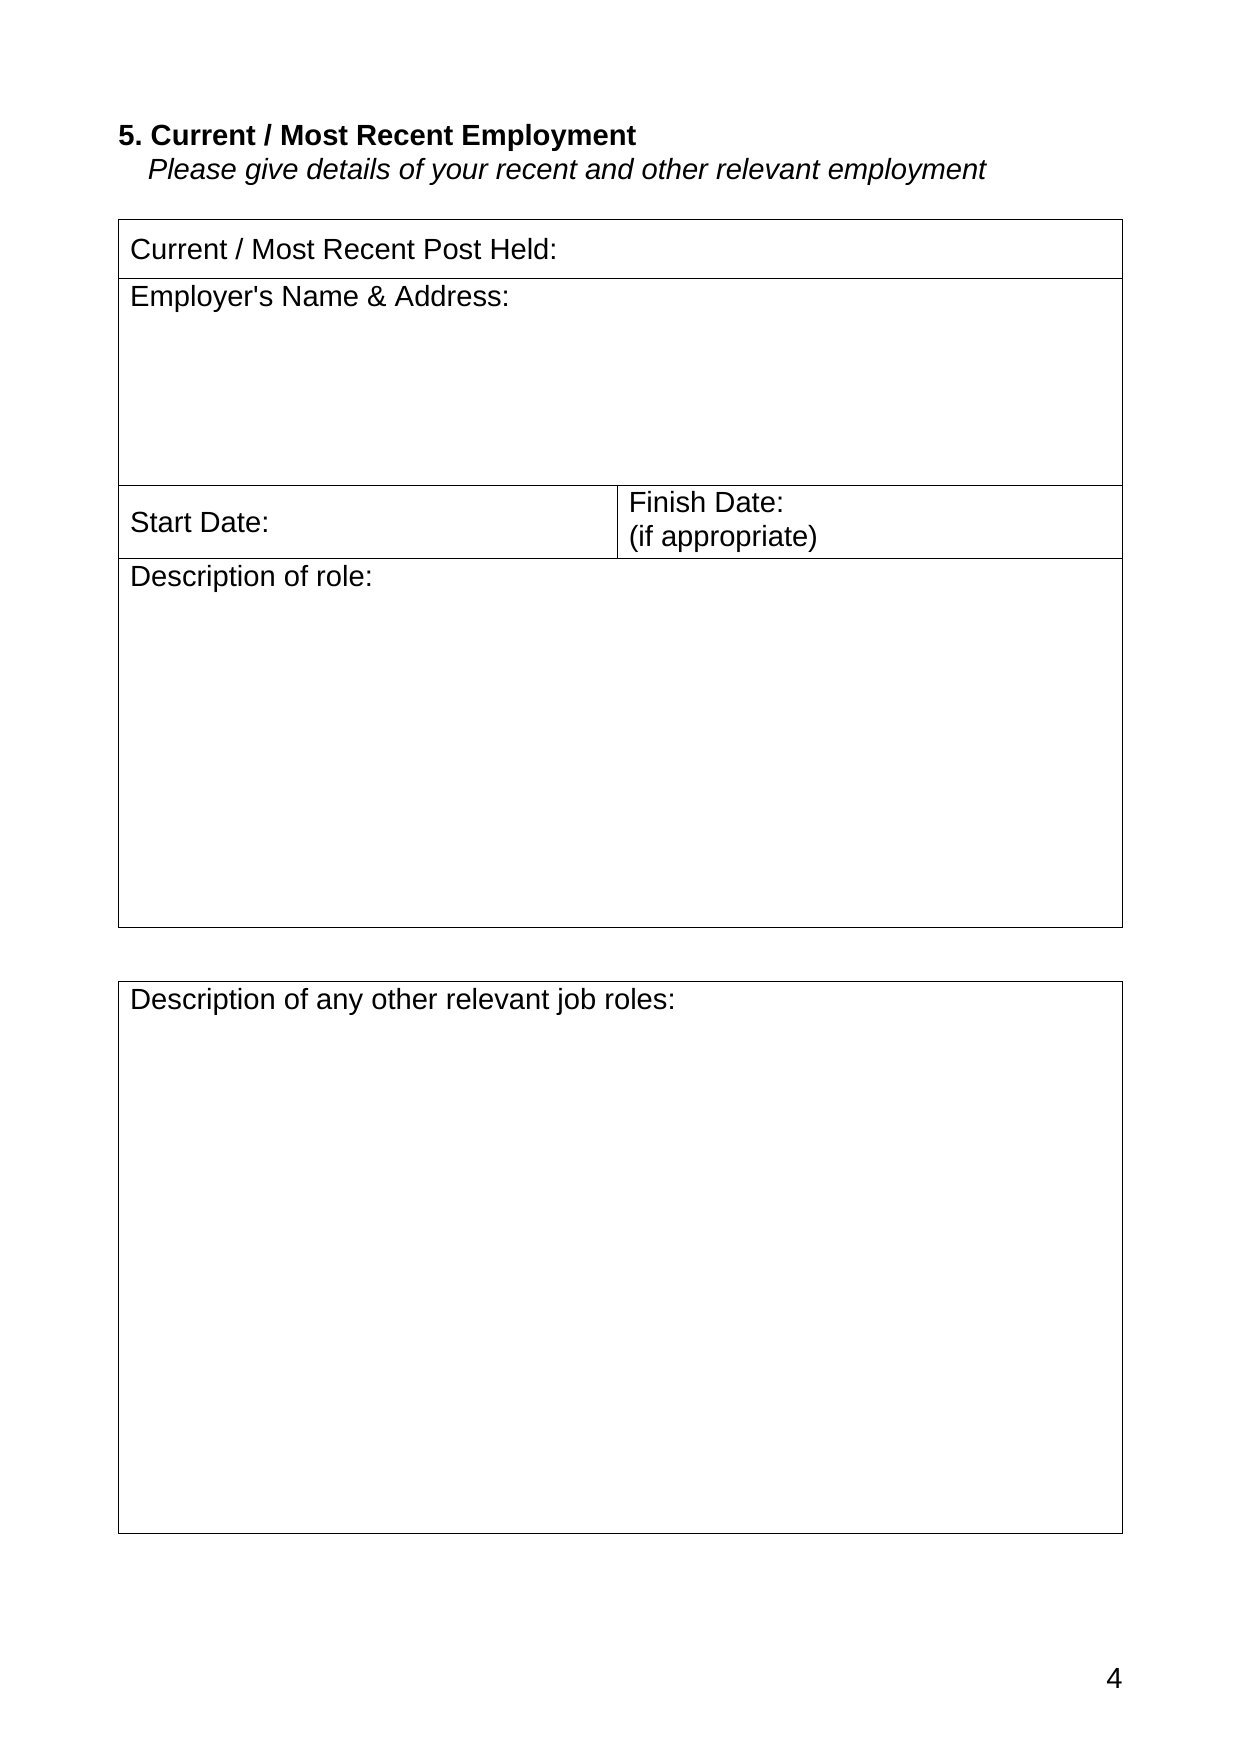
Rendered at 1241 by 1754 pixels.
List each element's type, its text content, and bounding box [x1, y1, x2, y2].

table_header Description of any other relevant job roles: [119, 982, 1122, 1533]
table_header Current / Most Recent Post Held: [119, 220, 1122, 278]
table_cell Description of role: [119, 559, 1122, 927]
text Please give details of your recent and other relevant employment [148, 152, 1122, 185]
text 5. Current / Most Recent Employment [118, 118, 1122, 152]
table_cell Start Date: [119, 486, 617, 558]
table_cell Finish Date: (if appropriate) [618, 486, 1122, 558]
table_cell Employer's Name & Address: [119, 279, 1122, 484]
